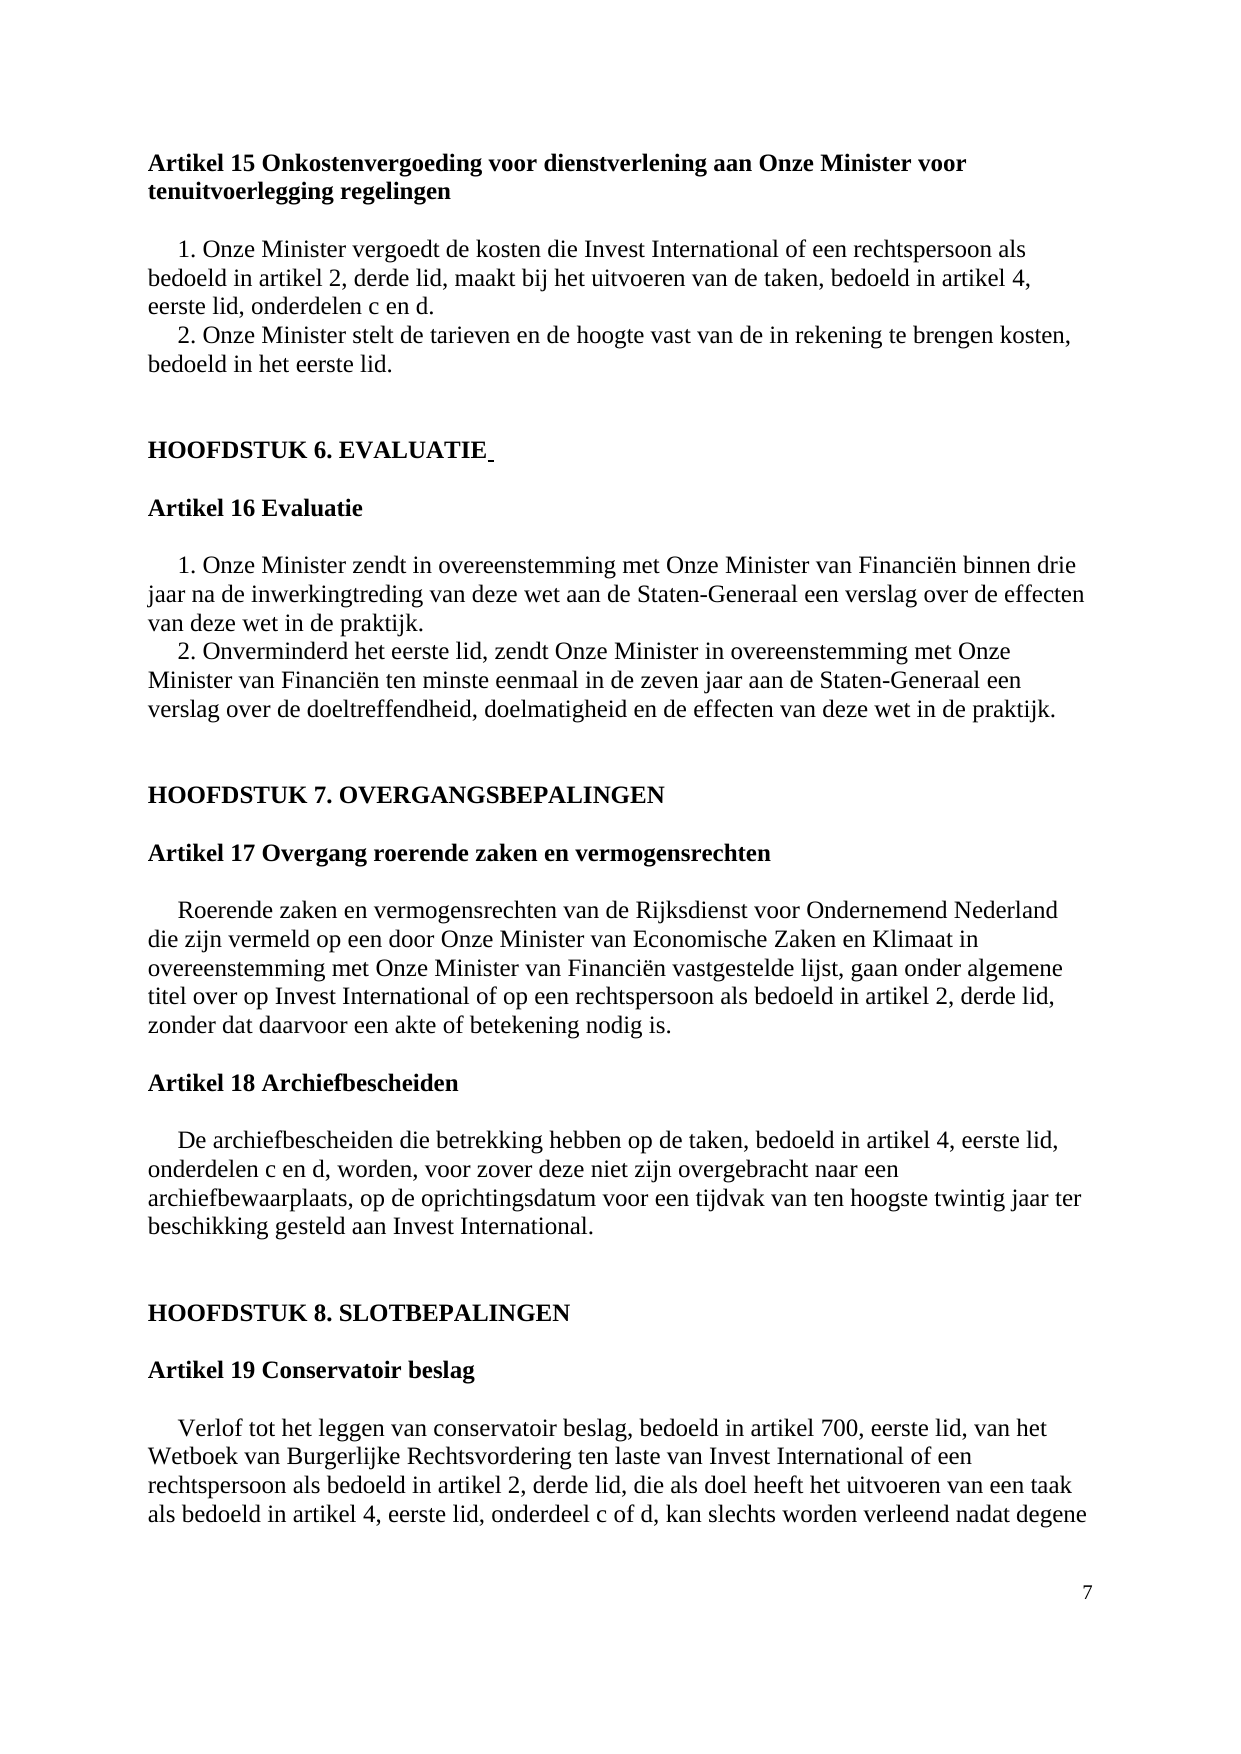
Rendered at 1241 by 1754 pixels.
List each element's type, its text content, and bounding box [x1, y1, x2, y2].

text Artikel 15 Onkostenvergoeding voor dienstverlening aan Onze Minister voor tenuitvoerlegging regelingen [148, 148, 1092, 205]
text Artikel 18 Archiefbescheiden [148, 1068, 1092, 1096]
text 2. Onverminderd het eerste lid, zendt Onze Minister in overeenstemming met Onze Minister van Financiën ten minste eenmaal in de zeven jaar aan de Staten-Generaal een verslag over de doeltreffendheid, doelmatigheid en de effecten van deze wet in de praktijk. [148, 636, 1092, 723]
text HOOFDSTUK 7. OVERGANGSBEPALINGEN [148, 780, 1092, 809]
text Roerende zaken en vermogensrechten van de Rijksdienst voor Ondernemend Nederland die zijn vermeld op een door Onze Minister van Economische Zaken en Klimaat in overeenstemming met Onze Minister van Financiën vastgestelde lijst, gaan onder algemene titel over op Invest International of op een rechtspersoon als bedoeld in artikel 2, derde lid, zonder dat daarvoor een akte of betekening nodig is. [148, 895, 1092, 1039]
text Artikel 19 Conservatoir beslag [148, 1355, 1092, 1384]
text 1. Onze Minister zendt in overeenstemming met Onze Minister van Financiën binnen drie jaar na de inwerkingtreding van deze wet aan de Staten-Generaal een verslag over de effecten van deze wet in de praktijk. [148, 550, 1092, 636]
text 2. Onze Minister stelt de tarieven en de hoogte vast van de in rekening te brengen kosten, bedoeld in het eerste lid. [148, 320, 1092, 378]
text HOOFDSTUK 8. SLOTBEPALINGEN [148, 1298, 1092, 1326]
text 1. Onze Minister vergoedt de kosten die Invest International of een rechtspersoon als bedoeld in artikel 2, derde lid, maakt bij het uitvoeren van de taken, bedoeld in artikel 4, eerste lid, onderdelen c en d. [148, 234, 1092, 320]
text Artikel 17 Overgang roerende zaken en vermogensrechten [148, 838, 1092, 866]
text HOOFDSTUK 6. EVALUATIE [148, 435, 1092, 464]
text De archiefbescheiden die betrekking hebben op de taken, bedoeld in artikel 4, eerste lid, onderdelen c en d, worden, voor zover deze niet zijn overgebracht naar een archiefbewaarplaats, op de oprichtingsdatum voor een tijdvak van ten hoogste twintig jaar ter beschikking gesteld aan Invest International. [148, 1125, 1092, 1240]
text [148, 1413, 1092, 1528]
text Artikel 16 Evaluatie [148, 493, 1092, 521]
